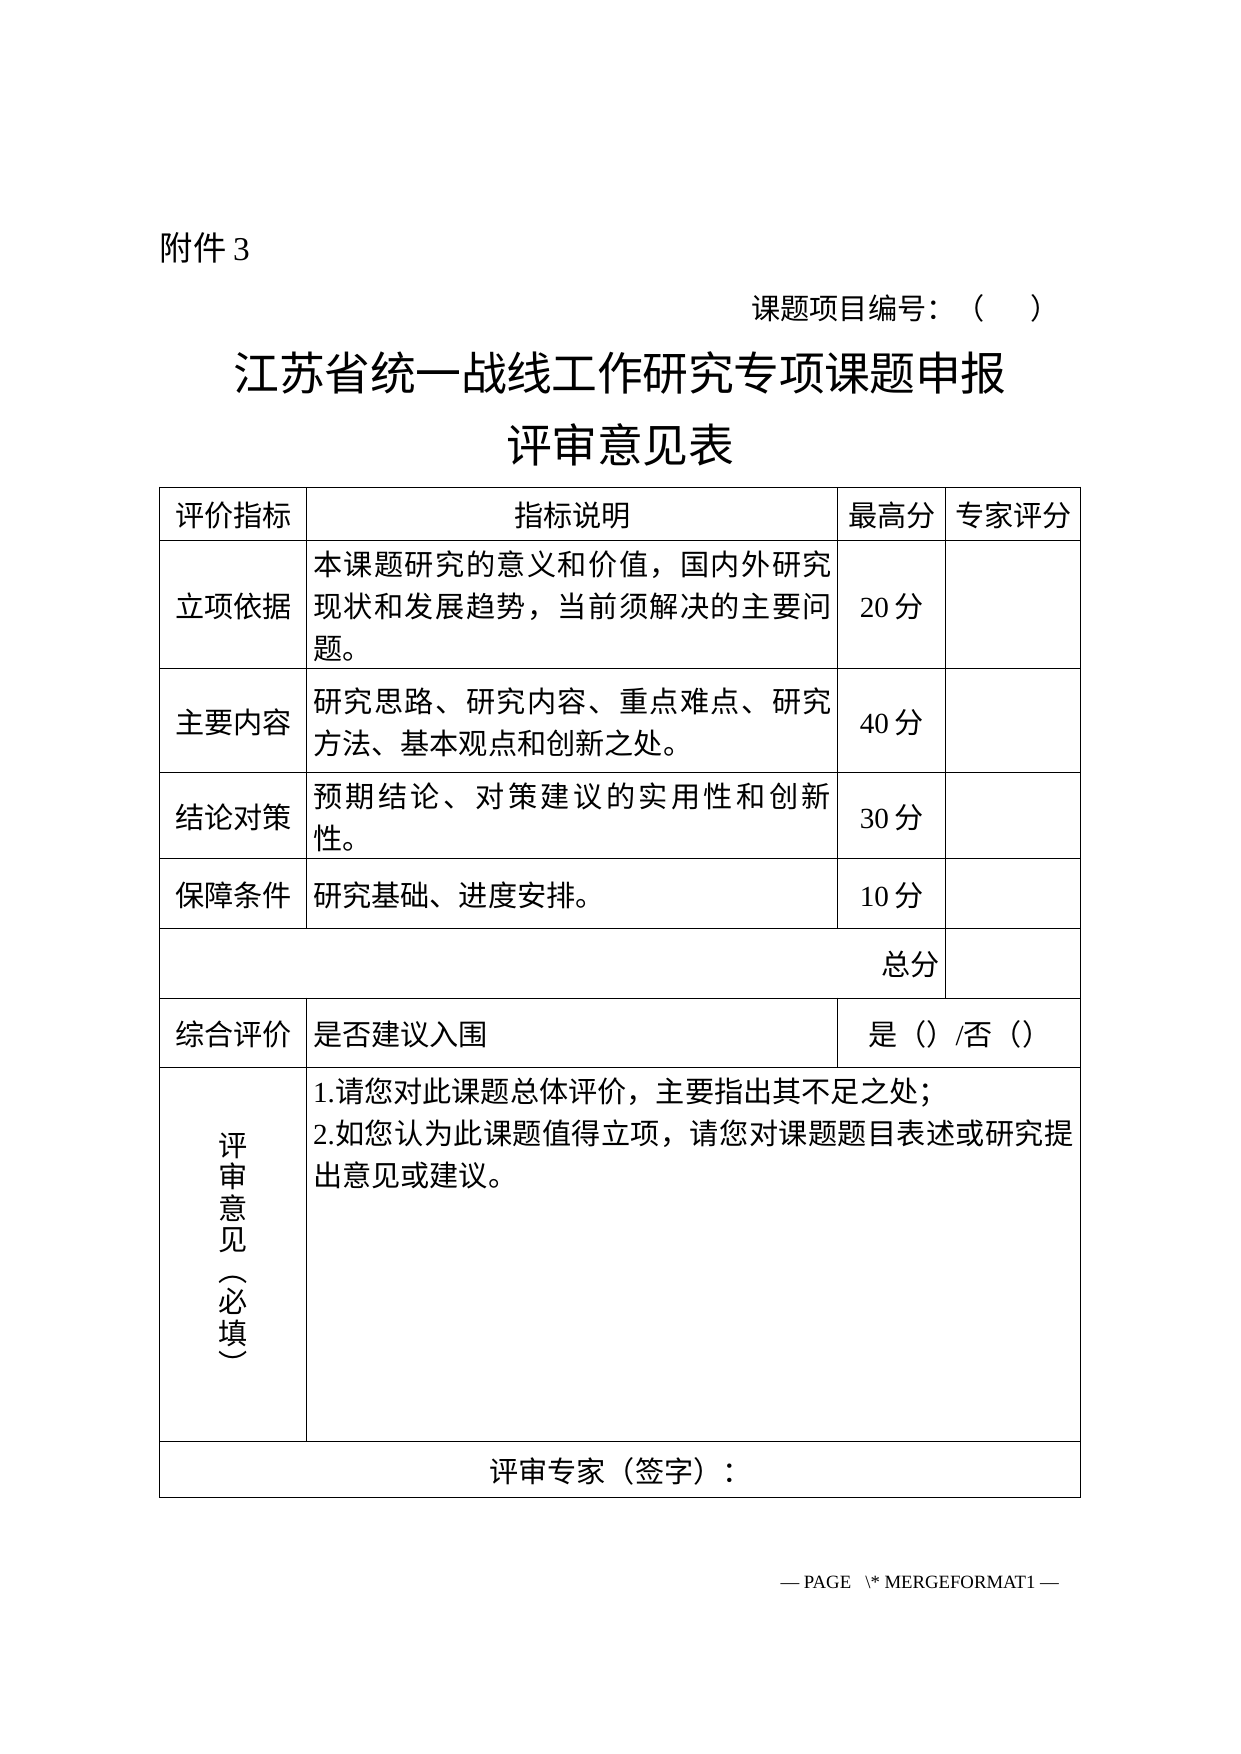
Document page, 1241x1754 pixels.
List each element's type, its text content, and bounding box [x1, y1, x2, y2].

table_cell [946, 541, 1080, 668]
table_cell 是（）/否（） [838, 999, 1080, 1067]
text 课题项目编号：（ ） [159, 272, 1059, 331]
table_cell [946, 669, 1080, 772]
table_cell 研究基础、进度安排。 [307, 859, 837, 928]
table_cell 是否建议入围 [307, 999, 837, 1067]
table_header 指标说明 [307, 488, 837, 540]
table_cell 评审专家（签字）： [160, 1442, 1080, 1497]
table_cell 评审意见（必填） [160, 1068, 306, 1441]
table_cell 40分 [838, 669, 945, 772]
table_cell 结论对策 [160, 773, 306, 858]
table_cell [946, 929, 1080, 997]
table_cell 10分 [838, 859, 945, 928]
text 附件3 [159, 213, 1081, 272]
table_header 最高分 [838, 488, 945, 540]
table_cell 本课题研究的意义和价值，国内外研究现状和发展趋势，当前须解决的主要问题。 [307, 541, 837, 668]
table_cell 总分 [160, 929, 945, 997]
table_cell [946, 773, 1080, 858]
table_cell 预期结论、对策建议的实用性和创新性。 [307, 773, 837, 858]
table_cell 综合评价 [160, 999, 306, 1067]
table_cell 主要内容 [160, 669, 306, 772]
table_header 评价指标 [160, 488, 306, 540]
table_cell 保障条件 [160, 859, 306, 928]
table_cell 立项依据 [160, 541, 306, 668]
table_cell 1.请您对此课题总体评价，主要指出其不足之处； 2.如您认为此课题值得立项，请您对课题题目表述或研究提出意见或建议。 [307, 1068, 1080, 1441]
table_cell 研究思路、研究内容、重点难点、研究方法、基本观点和创新之处。 [307, 669, 837, 772]
table_cell [946, 859, 1080, 928]
text 江苏省统一战线工作研究专项课题申报 [159, 343, 1081, 403]
table_header 专家评分 [946, 488, 1080, 540]
table_cell 30分 [838, 773, 945, 858]
table_cell 20分 [838, 541, 945, 668]
text 评审意见表 [159, 415, 1081, 474]
